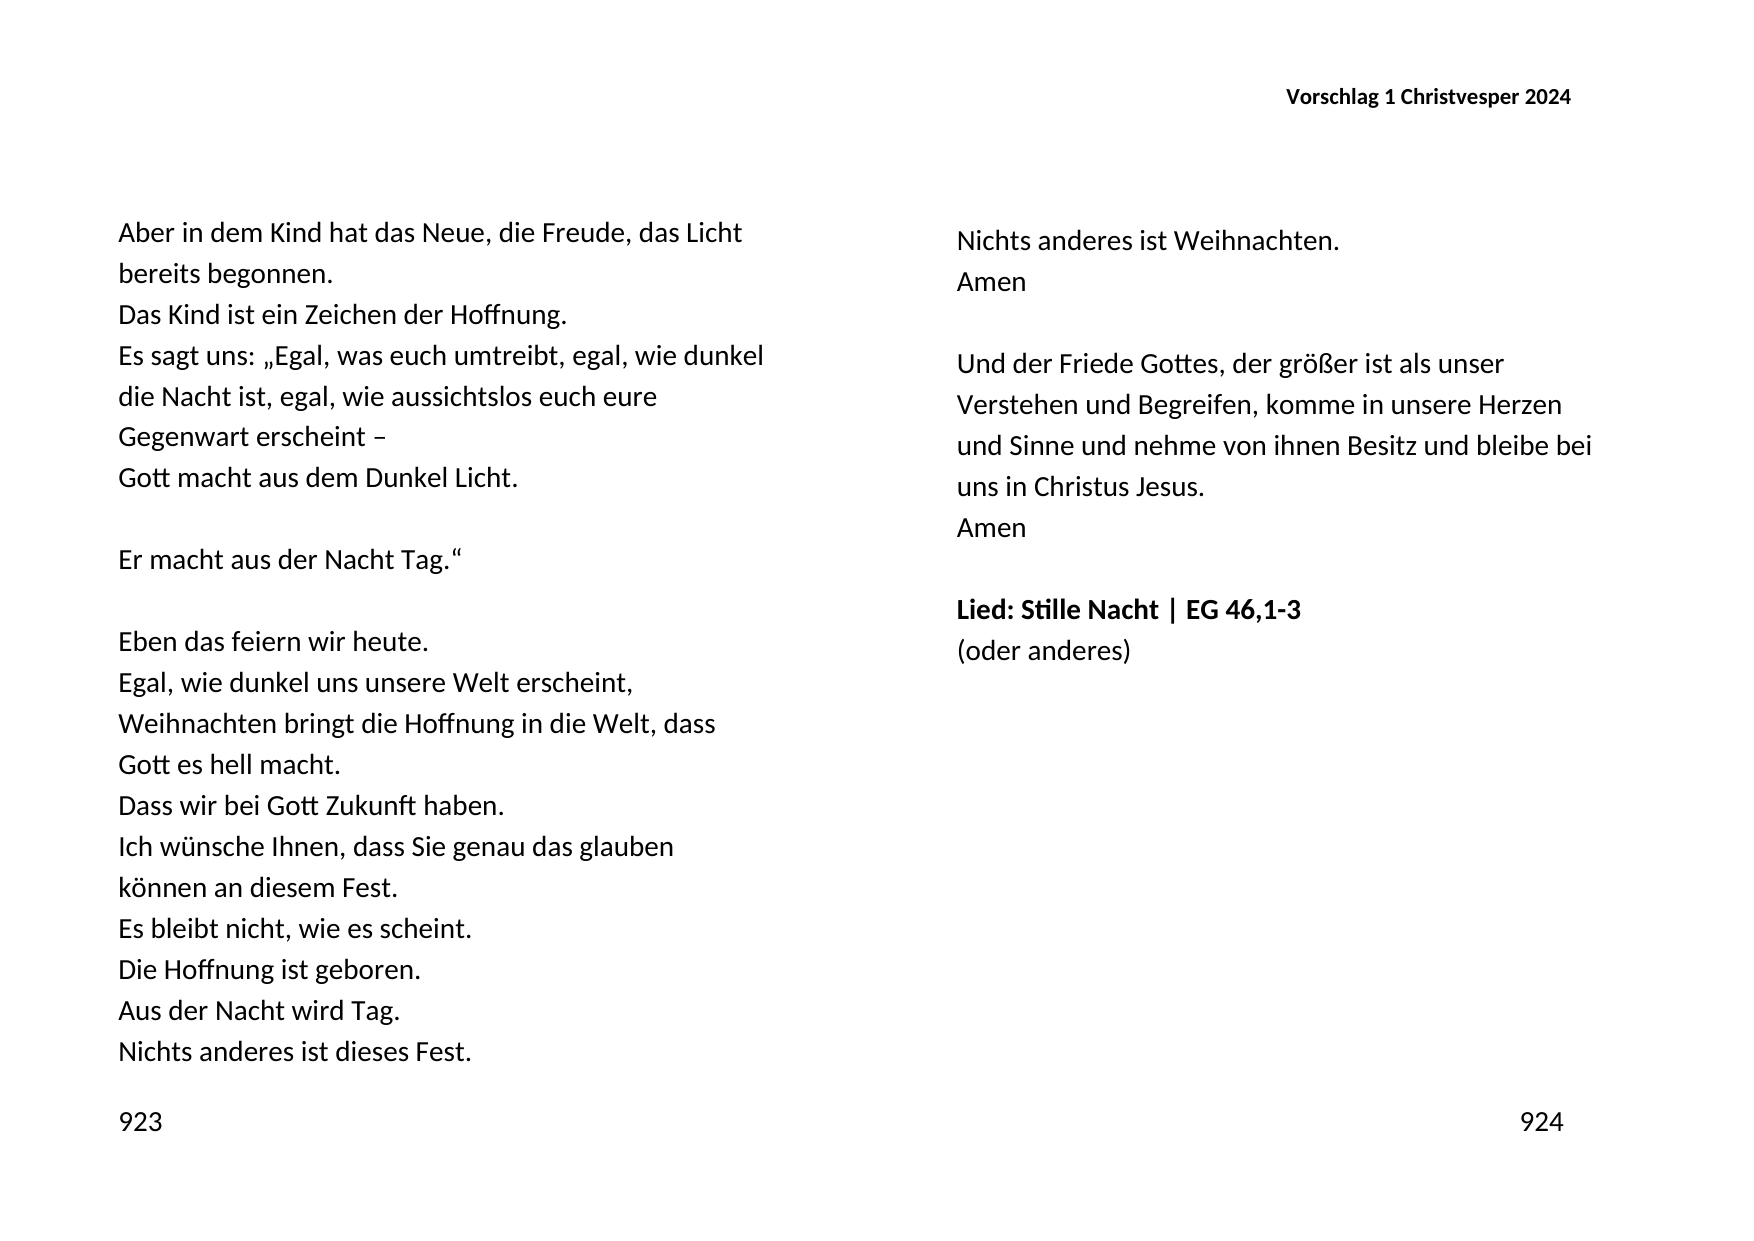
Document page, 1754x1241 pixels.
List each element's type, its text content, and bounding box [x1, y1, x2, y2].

text Dass wir bei Gott Zukunft haben. [118, 787, 768, 823]
text Es sagt uns: „Egal, was euch umtreibt, egal, wie dunkel die Nacht ist, egal, wie aussichtslos euch eure Gegenwart erscheint – [118, 337, 768, 454]
text Das Kind ist ein Zeichen der Hoffnung. [118, 296, 768, 331]
text Nichts anderes ist dieses Fest. [118, 1033, 768, 1068]
text Gott macht aus dem Dunkel Licht. [118, 459, 768, 495]
text Die Hoffnung ist geboren. [118, 951, 768, 986]
text Ich wünsche Ihnen, dass Sie genau das glauben können an diesem Fest. [118, 828, 768, 904]
text Aber in dem Kind hat das Neue, die Freude, das Licht bereits begonnen. [118, 214, 768, 290]
text Nichts anderes ist Weihnachten. [957, 214, 1606, 258]
text Aus der Nacht wird Tag. [118, 992, 768, 1027]
text Es bleibt nicht, wie es scheint. [118, 910, 768, 945]
text Und der Friede Gottes, der größer ist als unser Verstehen und Begreifen, komme in unsere Herzen und Sinne und nehme von ihnen Besitz und bleibe bei uns in Christus Jesus. [957, 345, 1606, 503]
text Egal, wie dunkel uns unsere Welt erscheint, Weihnachten bringt die Hoffnung in die Welt, dass Gott es hell macht. [118, 664, 768, 782]
text Er macht aus der Nacht Tag.“ [118, 541, 768, 577]
text Amen [957, 509, 1606, 544]
text Lied: Stille Nacht | EG 46,1-3 [957, 591, 1606, 626]
text Amen [957, 263, 1606, 299]
text (oder anderes) [957, 632, 1606, 667]
text Eben das feiern wir heute. [118, 623, 768, 659]
